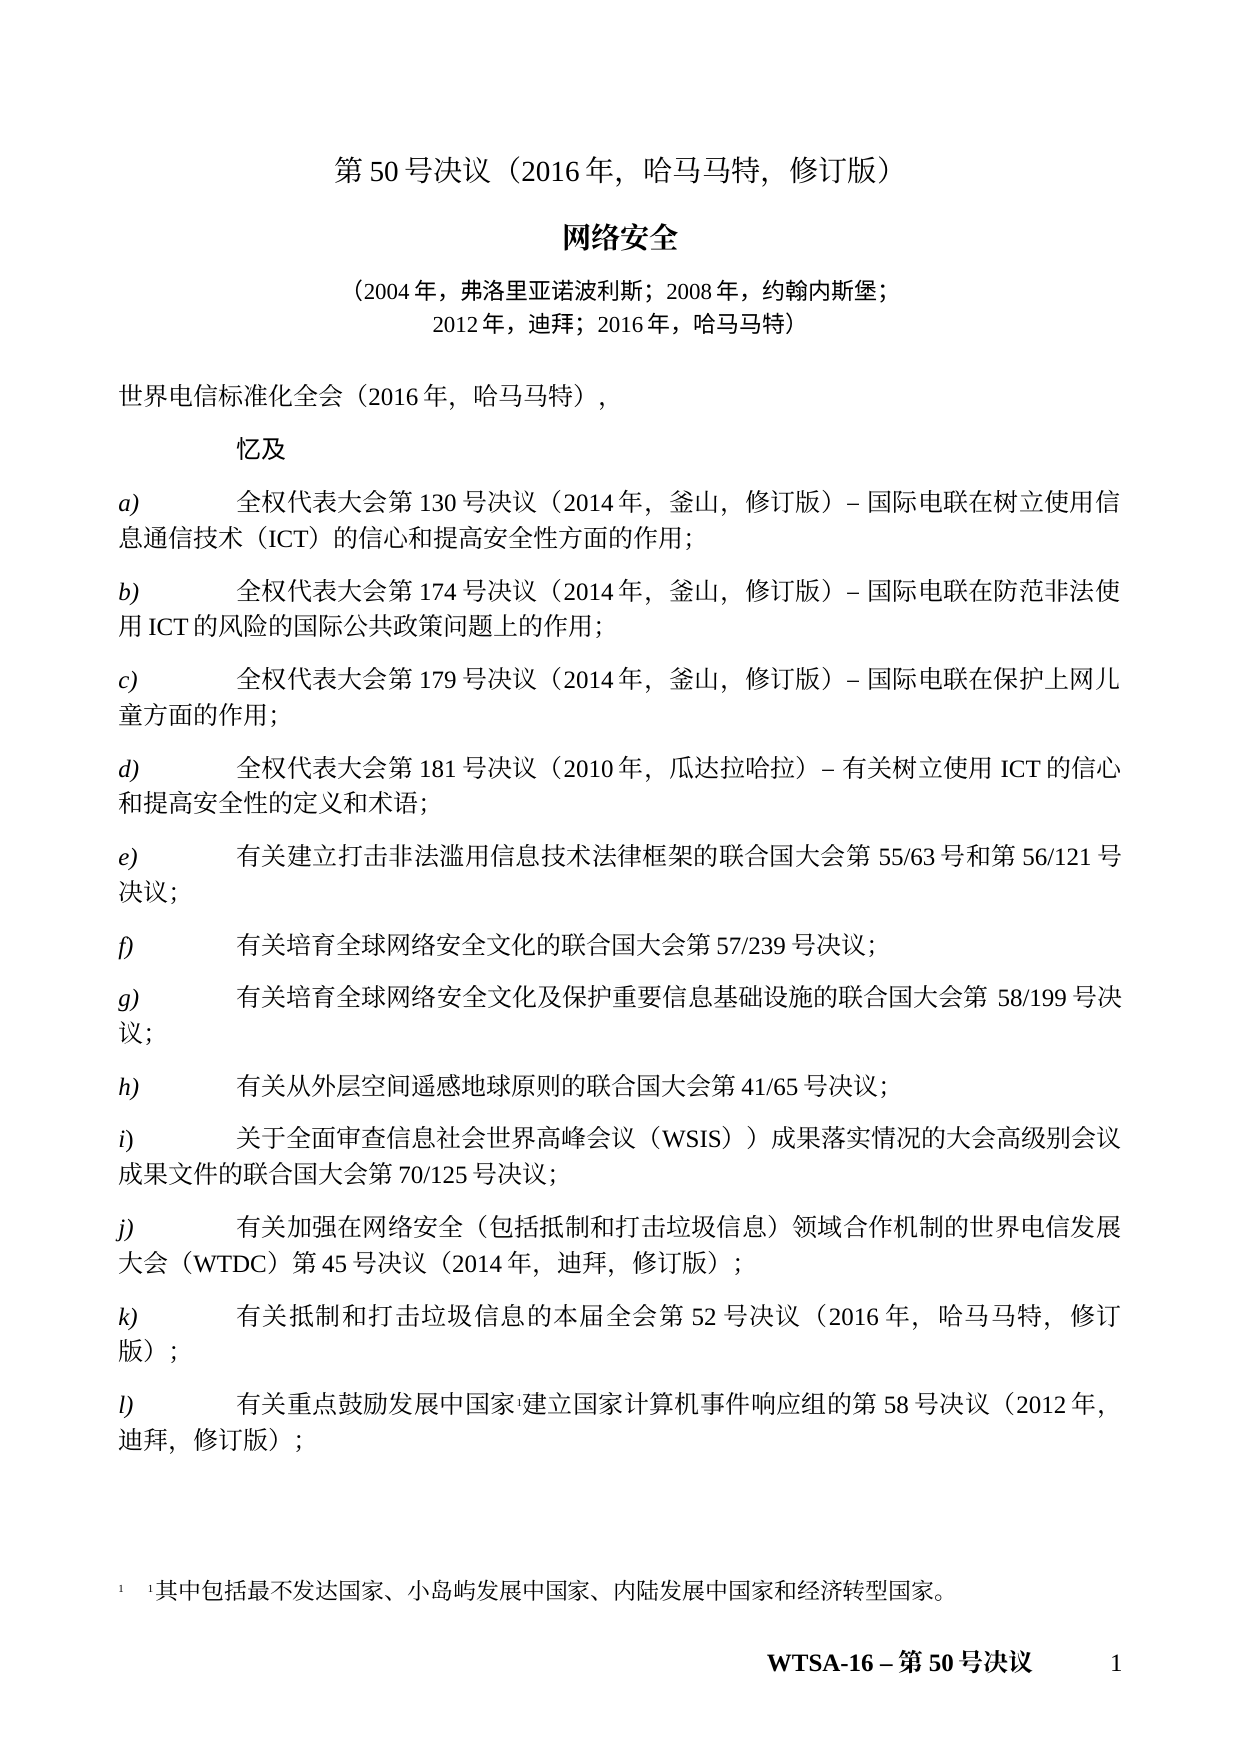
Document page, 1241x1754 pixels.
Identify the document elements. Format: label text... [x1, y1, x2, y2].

title 世界电信标准化全会（2016年，哈马马特）， [118, 377, 1122, 413]
text g) 有关培育全球网络安全文化及保护重要信息基础设施的联合国大会第58/199号决议； [118, 978, 1122, 1050]
title 网络安全 [118, 214, 1122, 256]
text j) 有关加强在网络安全（包括抵制和打击垃圾信息）领域合作机制的世界电信发展大会（WTDC）第45号决议（2014年，迪拜，修订版）； [118, 1208, 1122, 1279]
text f) 有关培育全球网络安全文化的联合国大会第57/239号决议； [118, 925, 1122, 961]
text i) 关于全面审查信息社会世界高峰会议（WSIS））成果落实情况的大会高级别会议成果文件的联合国大会第70/125号决议； [118, 1119, 1122, 1191]
text 忆及 [236, 430, 1122, 466]
text d) 全权代表大会第181号决议（2010年，瓜达拉哈拉）– 有关树立使用ICT的信心和提高安全性的定义和术语； [118, 748, 1122, 820]
text l) 有关重点鼓励发展中国家1建立国家计算机事件响应组的第58号决议（2012年，迪拜，修订版）； [118, 1385, 1122, 1457]
text a) 全权代表大会第130号决议（2014年，釜山，修订版）– 国际电联在树立使用信息通信技术（ICT）的信心和提高安全性方面的作用； [118, 483, 1122, 554]
text b) 全权代表大会第174号决议（2014年，釜山，修订版）– 国际电联在防范非法使用ICT的风险的国际公共政策问题上的作用； [118, 571, 1122, 643]
text h) 有关从外层空间遥感地球原则的联合国大会第41/65号决议； [118, 1066, 1122, 1102]
text k) 有关抵制和打击垃圾信息的本届全会第52号决议（2016年，哈马马特，修订版）； [118, 1296, 1122, 1368]
text e) 有关建立打击非法滥用信息技术法律框架的联合国大会第55/63号和第56/121号决议； [118, 837, 1122, 909]
text 第50号决议（2016年，哈马马特，修订版） [118, 148, 1122, 189]
text （2004年，弗洛里亚诺波利斯；2008年，约翰内斯堡； 2012年，迪拜；2016年，哈马马特） [118, 273, 1122, 339]
text c) 全权代表大会第179号决议（2014年，釜山，修订版）– 国际电联在保护上网儿童方面的作用； [118, 660, 1122, 732]
